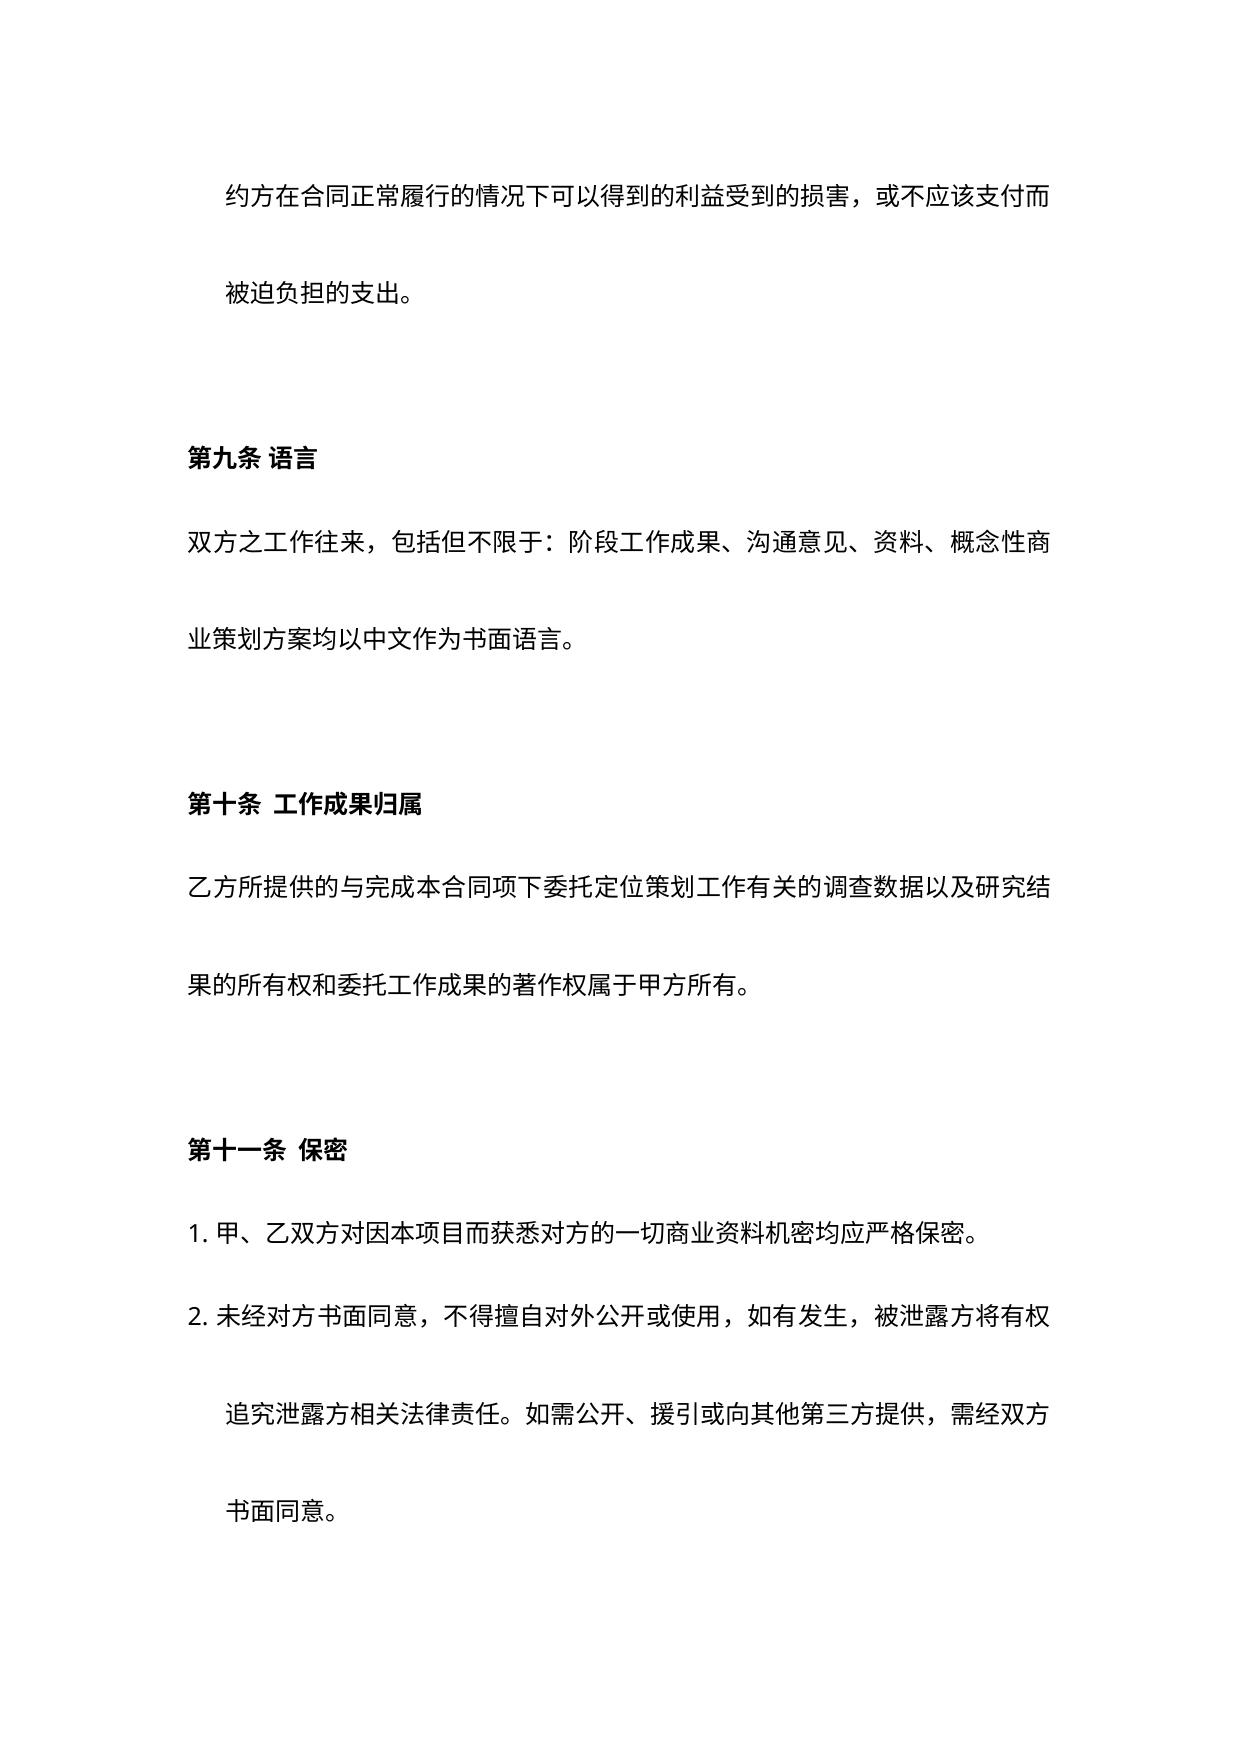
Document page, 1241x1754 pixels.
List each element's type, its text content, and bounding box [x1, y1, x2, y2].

text 第十一条 保密 [187, 1116, 1053, 1181]
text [187, 162, 1053, 324]
text 第十条 工作成果归属 [187, 770, 1053, 835]
text 1. 甲、乙双方对因本项目而获悉对方的一切商业资料机密均应严格保密。 [187, 1199, 1053, 1264]
text 乙方所提供的与完成本合同项下委托定位策划工作有关的调查数据以及研究结果的所有权和委托工作成果的著作权属于甲方所有。 [187, 853, 1053, 1016]
text 双方之工作往来，包括但不限于：阶段工作成果、沟通意见、资料、概念性商业策划方案均以中文作为书面语言。 [187, 508, 1053, 670]
text 2. 未经对方书面同意，不得擅自对外公开或使用，如有发生，被泄露方将有权追究泄露方相关法律责任。如需公开、援引或向其他第三方提供，需经双方书面同意。 [187, 1282, 1053, 1542]
text 第九条 语言 [187, 424, 1053, 489]
